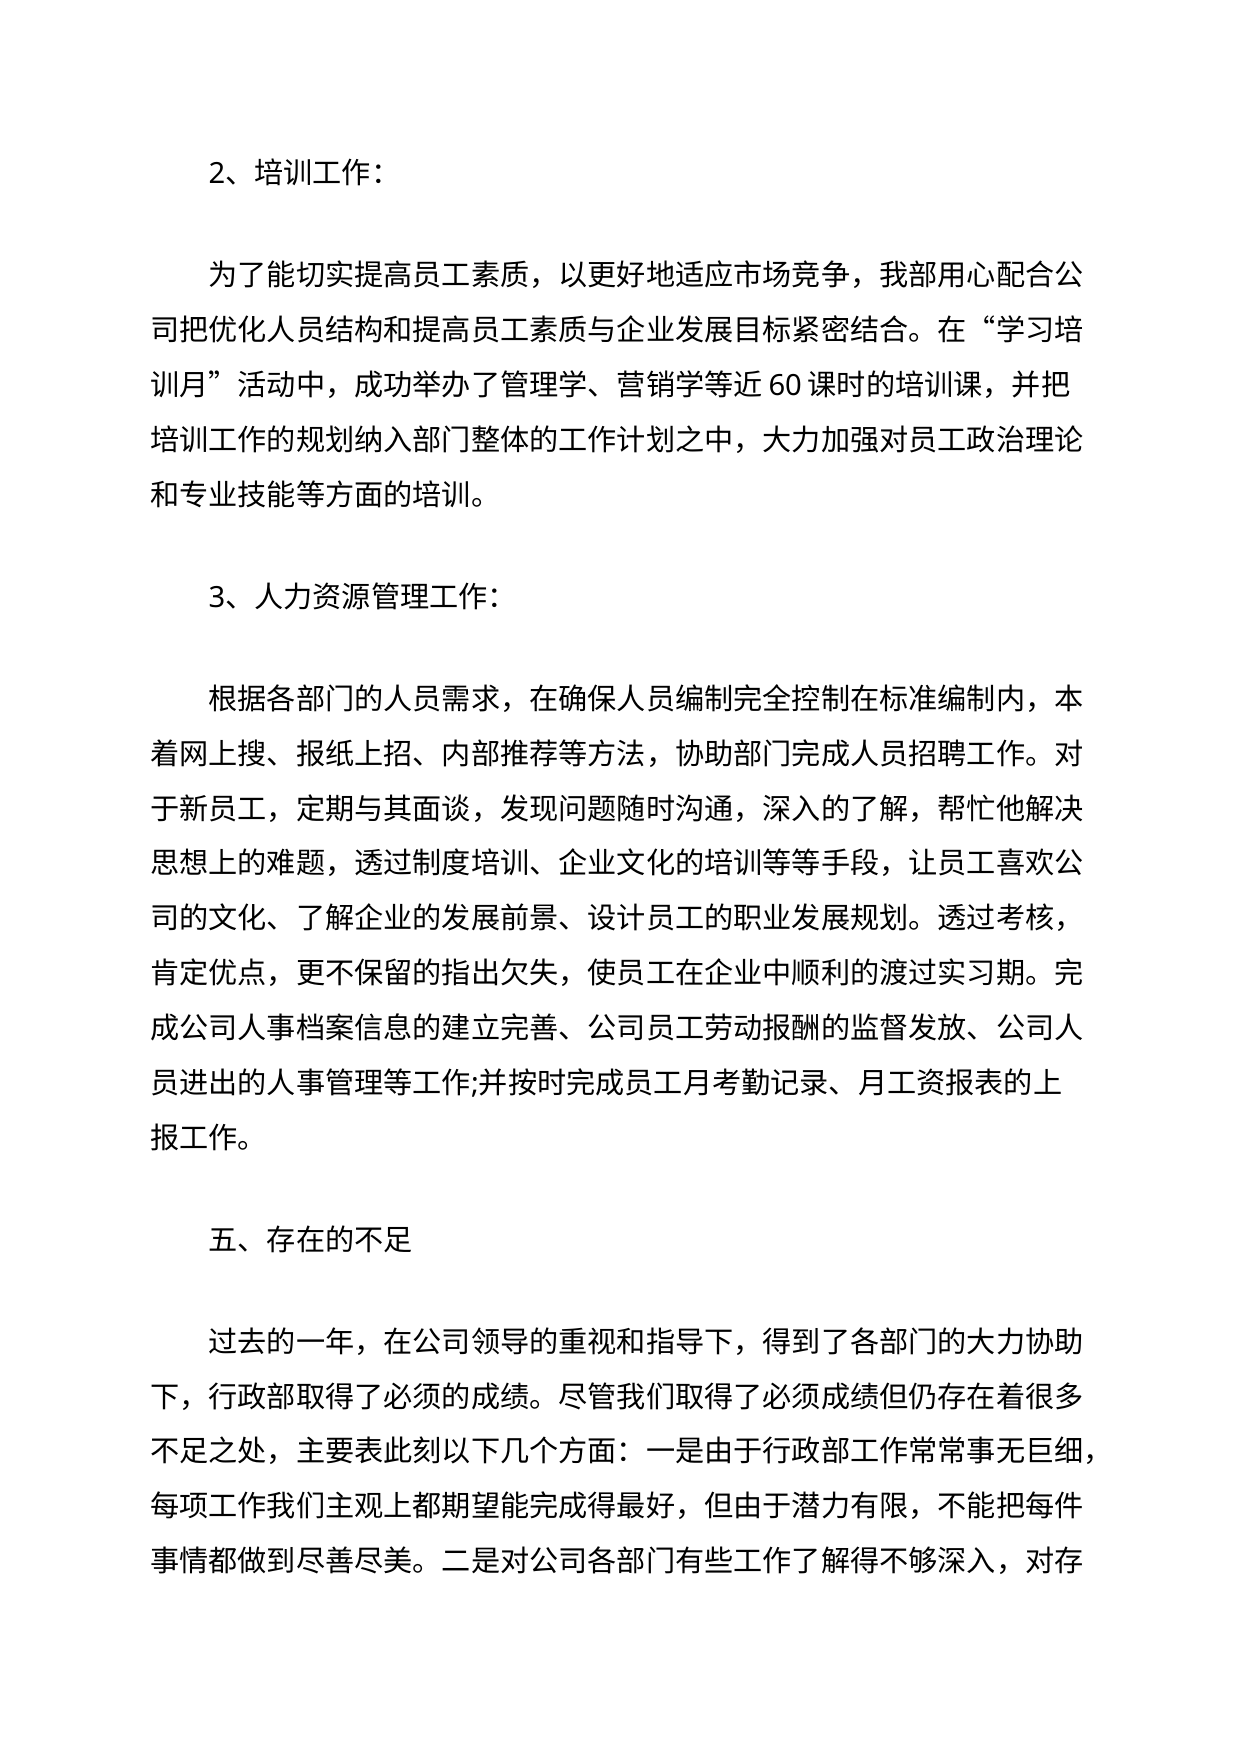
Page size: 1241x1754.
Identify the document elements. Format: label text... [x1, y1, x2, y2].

text 根据各部门的人员需求，在确保人员编制完全控制在标准编制内，本着网上搜、报纸上招、内部推荐等方法，协助部门完成人员招聘工作。对于新员工，定期与其面谈，发现问题随时沟通，深入的了解，帮忙他解决思想上的难题，透过制度培训、企业文化的培训等等手段，让员工喜欢公司的文化、了解企业的发展前景、设计员工的职业发展规划。透过考核，肯定优点，更不保留的指出欠失，使员工在企业中顺利的渡过实习期。完成公司人事档案信息的建立完善、公司员工劳动报酬的监督发放、公司人员进出的人事管理等工作;并按时完成员工月考勤记录、月工资报表的上报工作。 [150, 675, 1090, 1157]
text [150, 1318, 1090, 1580]
text 3、人力资源管理工作： [150, 573, 1090, 616]
text 五、存在的不足 [150, 1216, 1090, 1259]
text 2、培训工作： [150, 150, 1090, 192]
text 为了能切实提高员工素质，以更好地适应市场竞争，我部用心配合公司把优化人员结构和提高员工素质与企业发展目标紧密结合。在“学习培训月”活动中，成功举办了管理学、营销学等近60课时的培训课，并把培训工作的规划纳入部门整体的工作计划之中，大力加强对员工政治理论和专业技能等方面的培训。 [150, 252, 1090, 514]
